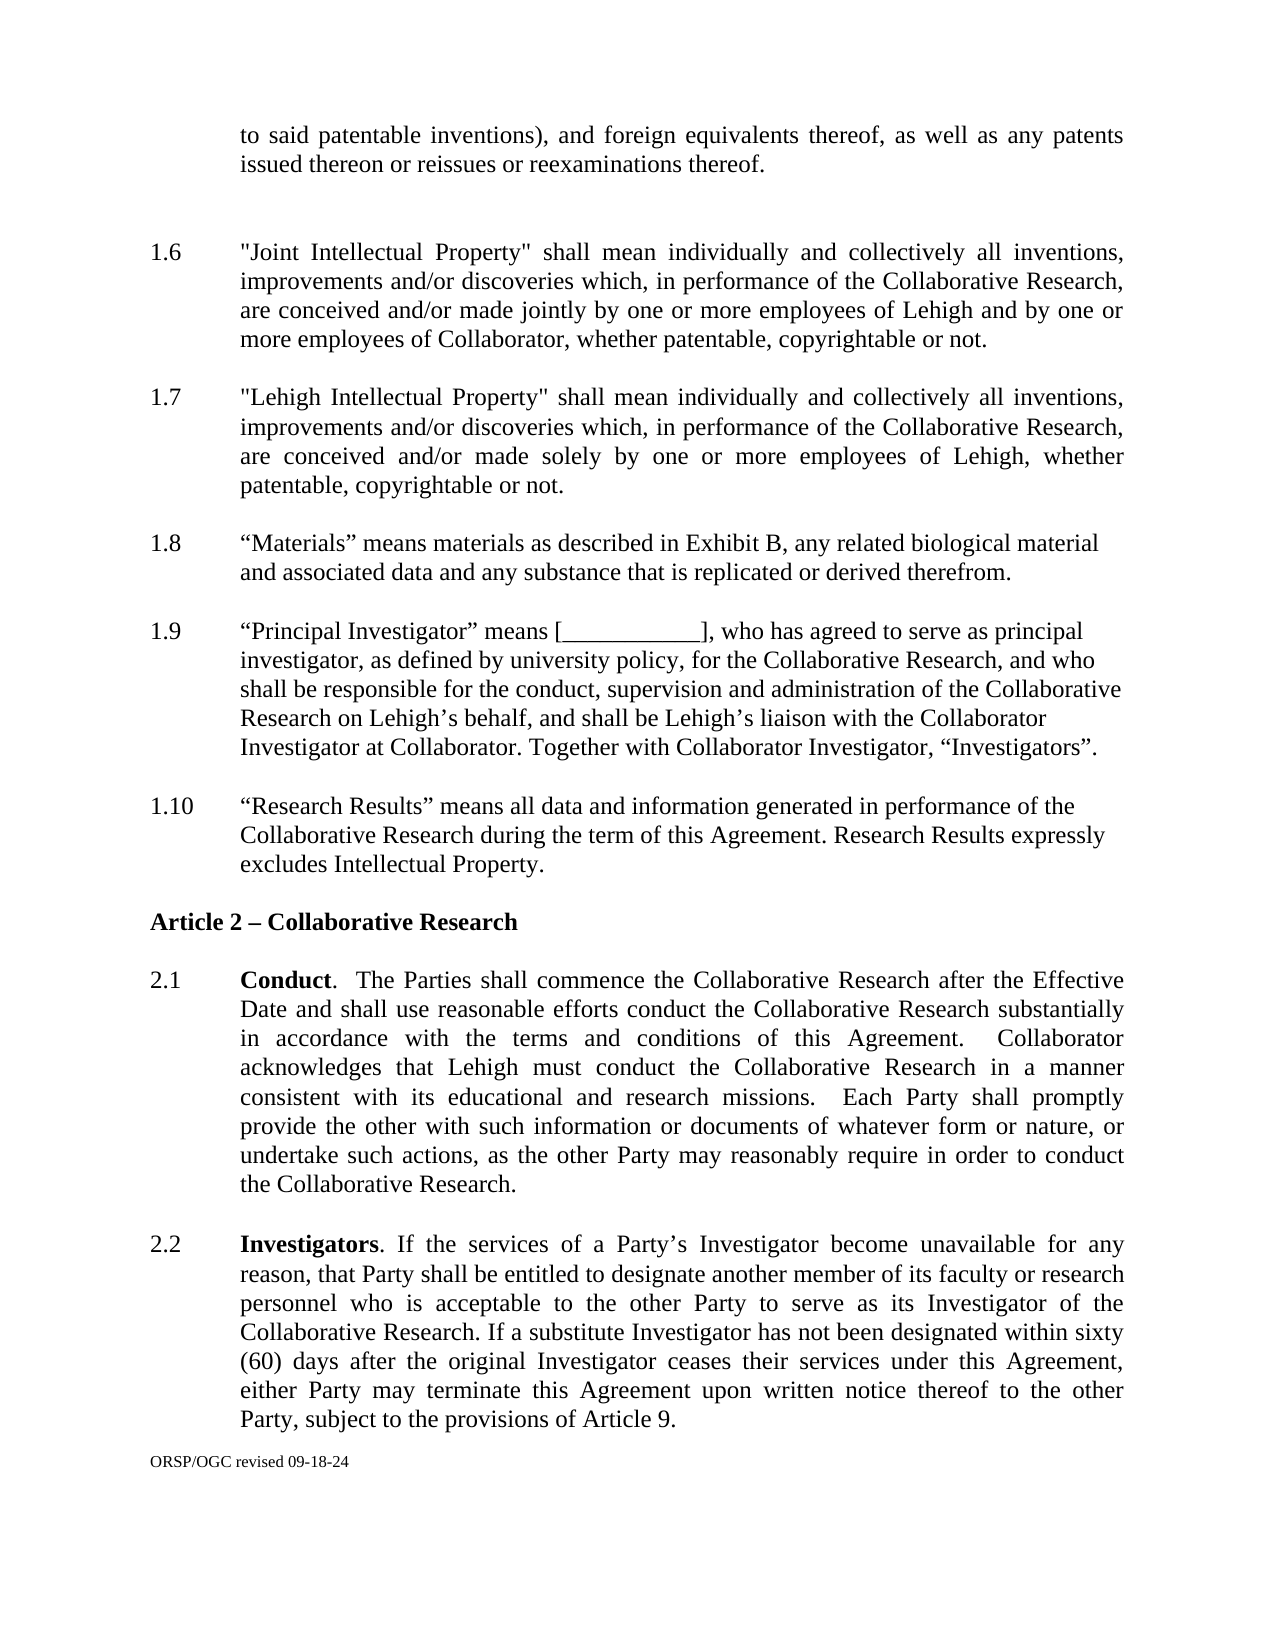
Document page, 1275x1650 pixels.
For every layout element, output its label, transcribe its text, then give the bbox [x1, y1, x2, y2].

text 1.10 “Research Results” means all data and information generated in performance of the Collaborative Research during the term of this Agreement. Research Results expressly excludes Intellectual Property. [150, 791, 1125, 878]
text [150, 120, 1125, 178]
text 1.8 “Materials” means materials as described in Exhibit B, any related biological material and associated data and any substance that is replicated or derived therefrom. [150, 528, 1125, 587]
text 1.7 "Lehigh Intellectual Property" shall mean individually and collectively all inventions, improvements and/or discoveries which, in performance of the Collaborative Research, are conceived and/or made solely by one or more employees of Lehigh, whether patentable, copyrightable or not. [150, 382, 1125, 499]
text 1.9 “Principal Investigator” means [___________], who has agreed to serve as principal investigator, as defined by university policy, for the Collaborative Research, and who shall be responsible for the conduct, supervision and administration of the Collaborative Research on Lehigh’s behalf, and shall be Lehigh’s liaison with the Collaborator Investigator at Collaborator. Together with Collaborator Investigator, “Investigators”. [150, 616, 1125, 762]
text 2.2 Investigators. If the services of a Party’s Investigator become unavailable for any reason, that Party shall be entitled to designate another member of its faculty or research personnel who is acceptable to the other Party to serve as its Investigator of the Collaborative Research. If a substitute Investigator has not been designated within sixty (60) days after the original Investigator ceases their services under this Agreement, either Party may terminate this Agreement upon written notice thereof to the other Party, subject to the provisions of Article 9. [150, 1229, 1125, 1434]
text 1.6 "Joint Intellectual Property" shall mean individually and collectively all inventions, improvements and/or discoveries which, in performance of the Collaborative Research, are conceived and/or made jointly by one or more employees of Lehigh and by one or more employees of Collaborator, whether patentable, copyrightable or not. [150, 237, 1125, 353]
text 2.1 Conduct. The Parties shall commence the Collaborative Research after the Effective Date and shall use reasonable efforts conduct the Collaborative Research substantially in accordance with the terms and conditions of this Agreement. Collaborator acknowledges that Lehigh must conduct the Collaborative Research in a manner consistent with its educational and research missions. Each Party shall promptly provide the other with such information or documents of whatever form or nature, or undertake such actions, as the other Party may reasonably require in order to conduct the Collaborative Research. [150, 965, 1125, 1198]
text Article 2 – Collaborative Research [150, 907, 1125, 936]
